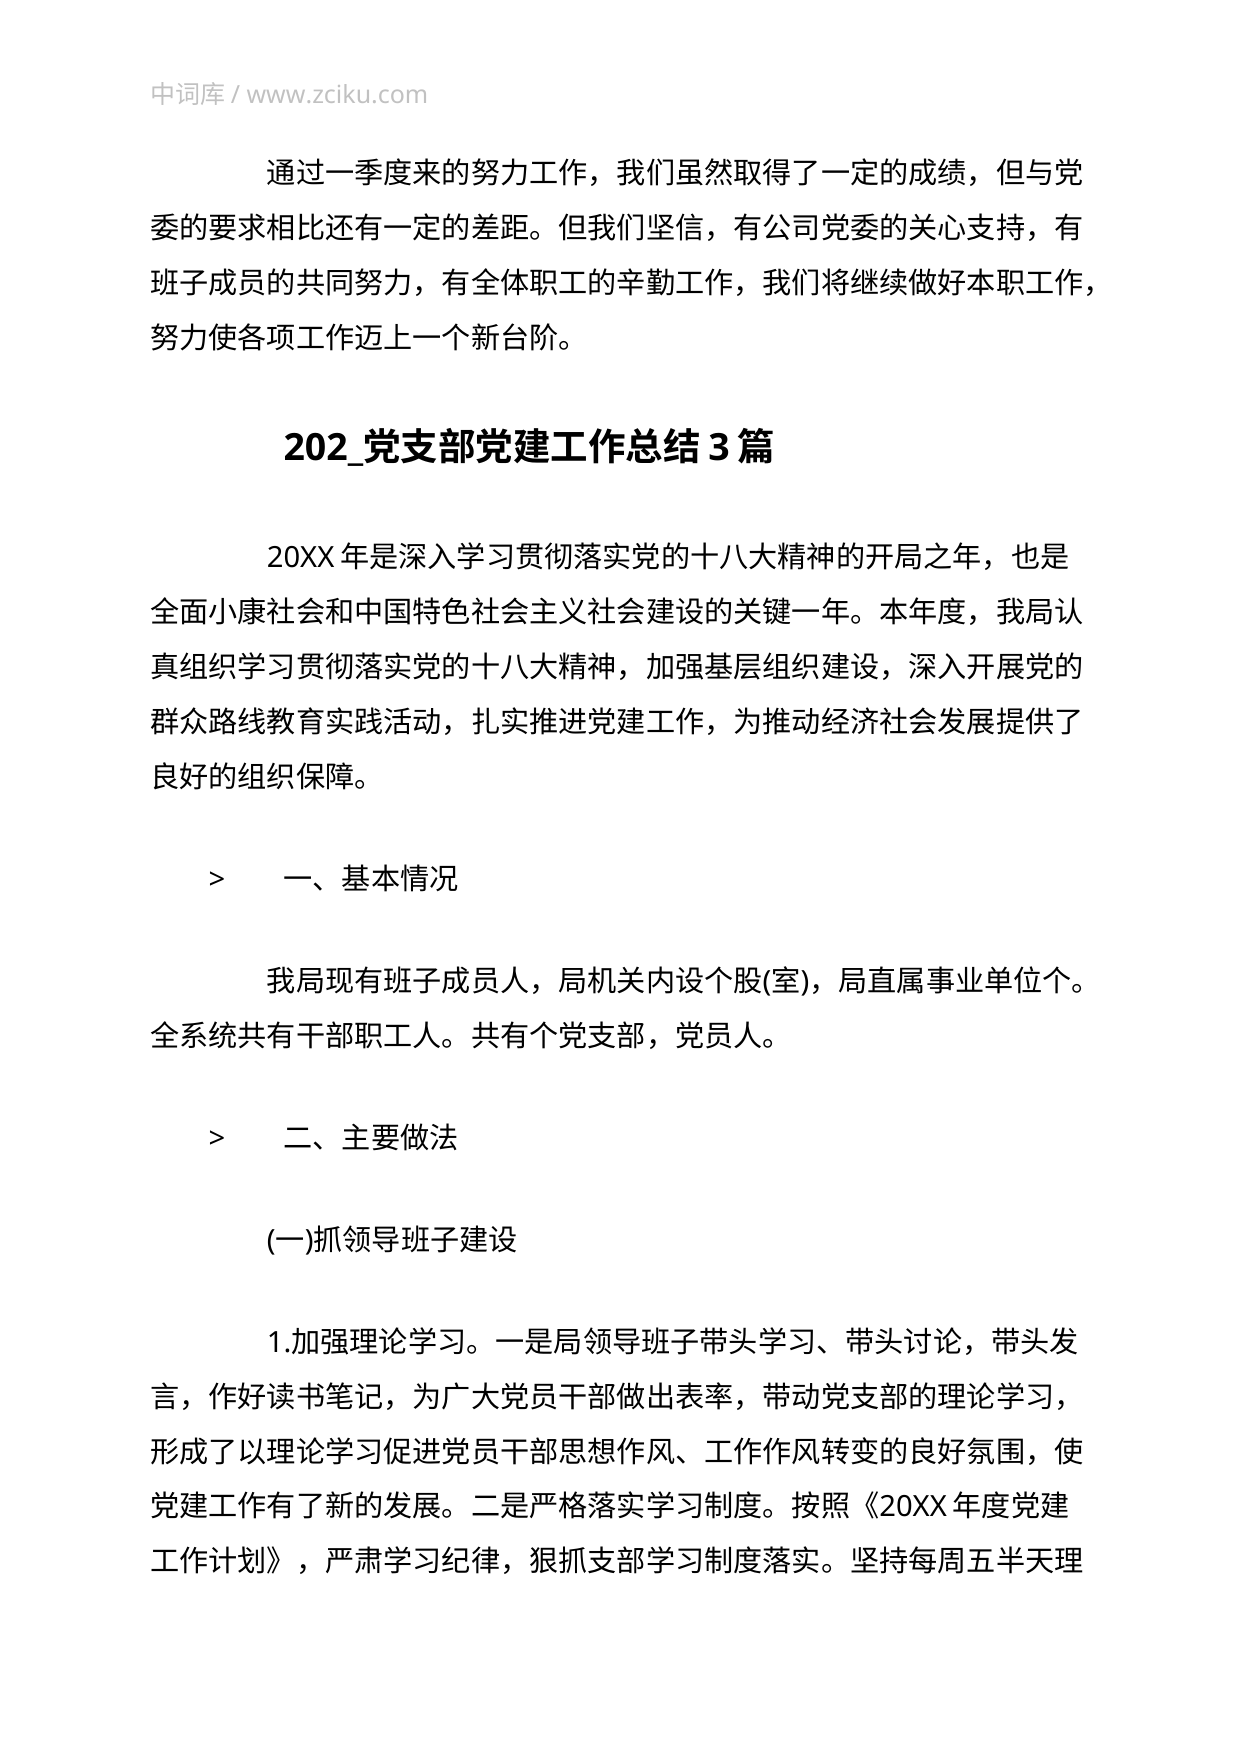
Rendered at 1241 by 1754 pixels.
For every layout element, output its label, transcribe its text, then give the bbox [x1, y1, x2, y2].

text 我局现有班子成员人，局机关内设个股(室)，局直属事业单位个。全系统共有干部职工人。共有个党支部，党员人。 [150, 957, 1090, 1055]
text (一)抓领导班子建设 [150, 1216, 1090, 1259]
text 20XX年是深入学习贯彻落实党的十八大精神的开局之年，也是全面小康社会和中国特色社会主义社会建设的关键一年。本年度，我局认真组织学习贯彻落实党的十八大精神，加强基层组织建设，深入开展党的群众路线教育实践活动，扎实推进党建工作，为推动经济社会发展提供了良好的组织保障。 [150, 534, 1090, 796]
text > 二、主要做法 [150, 1114, 1090, 1157]
text > 一、基本情况 [150, 856, 1090, 898]
text 通过一季度来的努力工作，我们虽然取得了一定的成绩，但与党委的要求相比还有一定的差距。但我们坚信，有公司党委的关心支持，有班子成员的共同努力，有全体职工的辛勤工作，我们将继续做好本职工作，努力使各项工作迈上一个新台阶。 [150, 150, 1090, 357]
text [150, 1318, 1090, 1580]
text 202_党支部党建工作总结3篇 [150, 416, 1090, 471]
